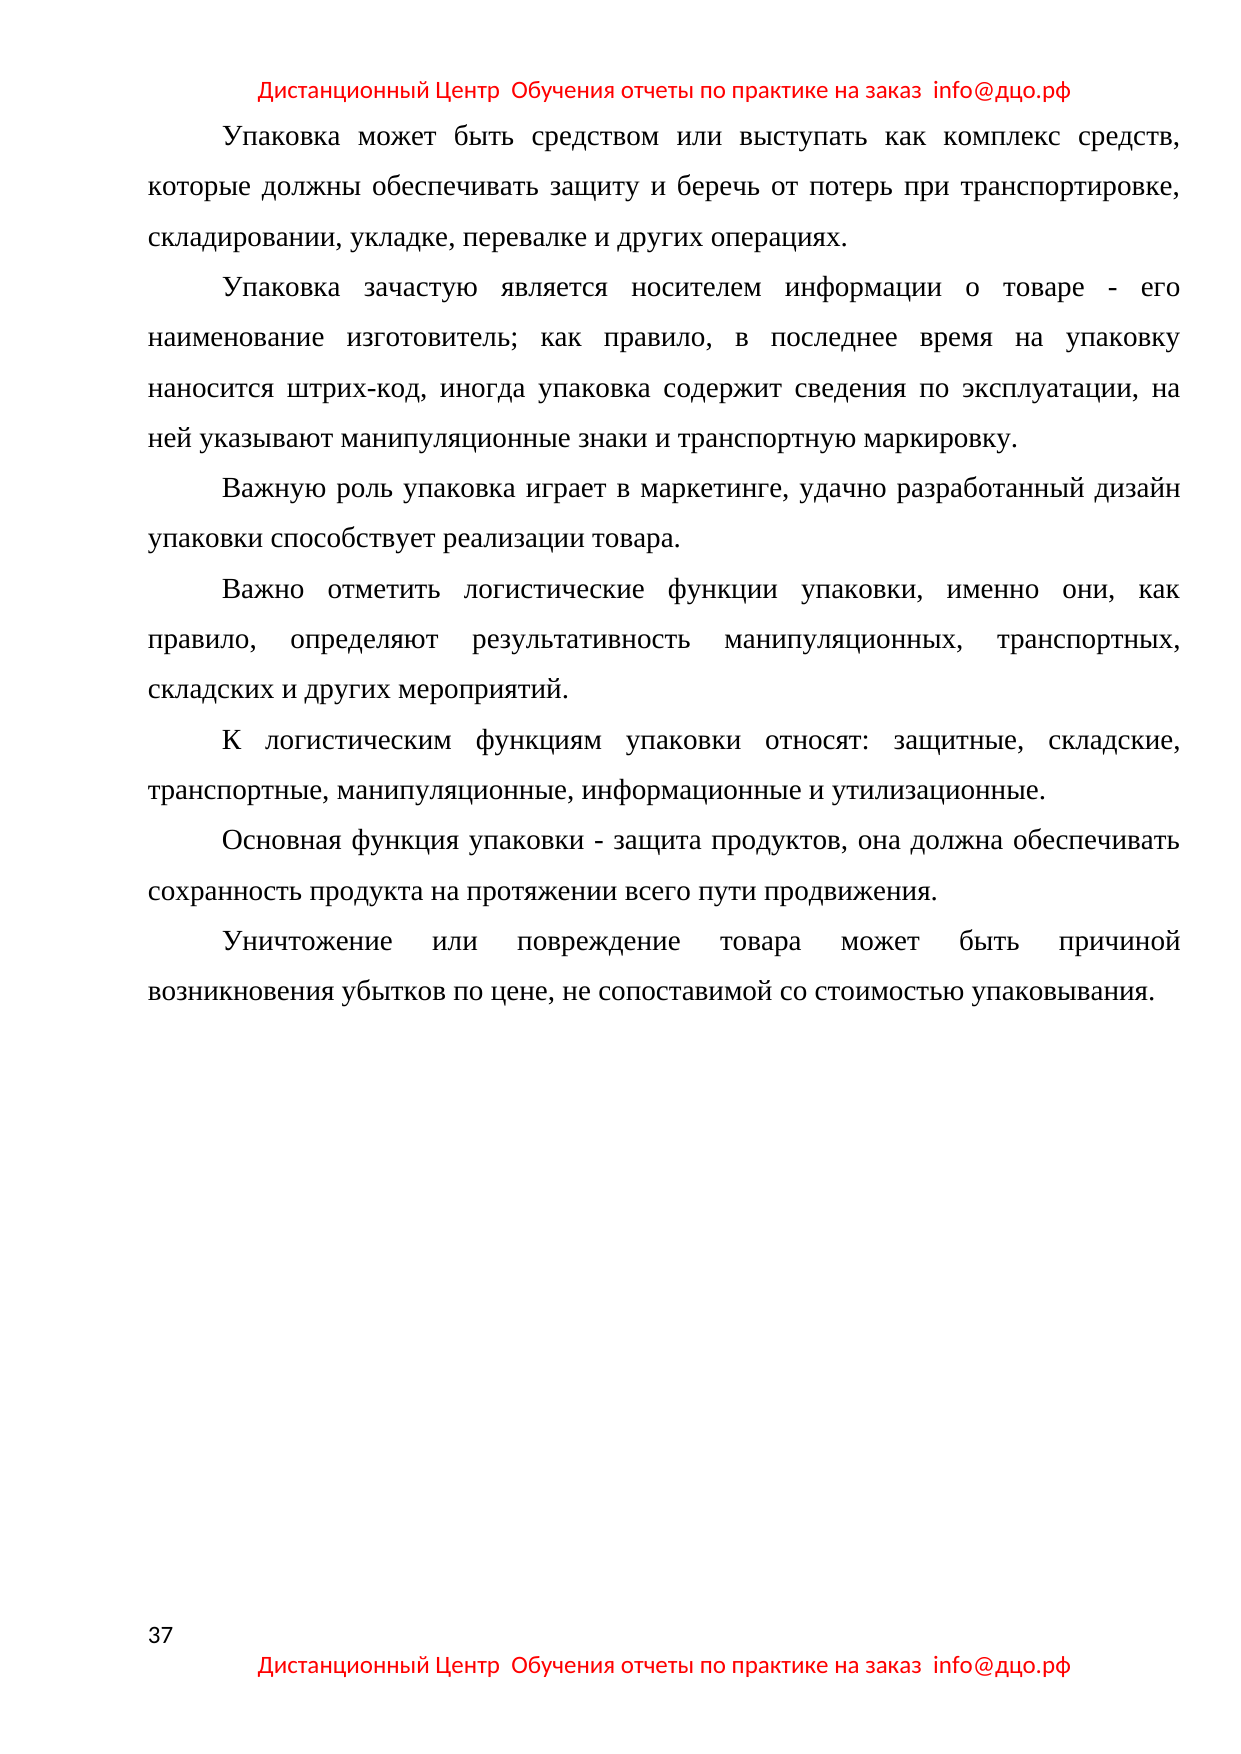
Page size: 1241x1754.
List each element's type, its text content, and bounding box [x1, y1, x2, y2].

text К логистическим функциям упаковки относят: защитные, складские, транспортные, манипуляционные, информационные и утилизационные. [148, 722, 1181, 806]
text Упаковка зачастую является носителем информации о товаре - его наименование изготовитель; как правило, в последнее время на упаковку наносится штрих-код, иногда упаковка содержит сведения по эксплуатации, на ней указывают манипуляционные знаки и транспортную маркировку. [148, 269, 1181, 453]
text Важно отметить логистические функции упаковки, именно они, как правило, определяют результативность манипуляционных, транспортных, складских и других мероприятий. [148, 571, 1181, 705]
text Упаковка может быть средством или выступать как комплекс средств, которые должны обеспечивать защиту и беречь от потерь при транспортировке, складировании, укладке, перевалке и других операциях. [148, 118, 1181, 252]
text Уничтожение или повреждение товара может быть причиной возникновения убытков по цене, не сопоставимой со стоимостью упаковывания. [148, 923, 1181, 1007]
text Важную роль упаковка играет в маркетинге, удачно разработанный дизайн упаковки способствует реализации товара. [148, 470, 1181, 554]
text Основная функция упаковки - защита продуктов, она должна обеспечивать сохранность продукта на протяжении всего пути продвижения. [148, 822, 1181, 906]
